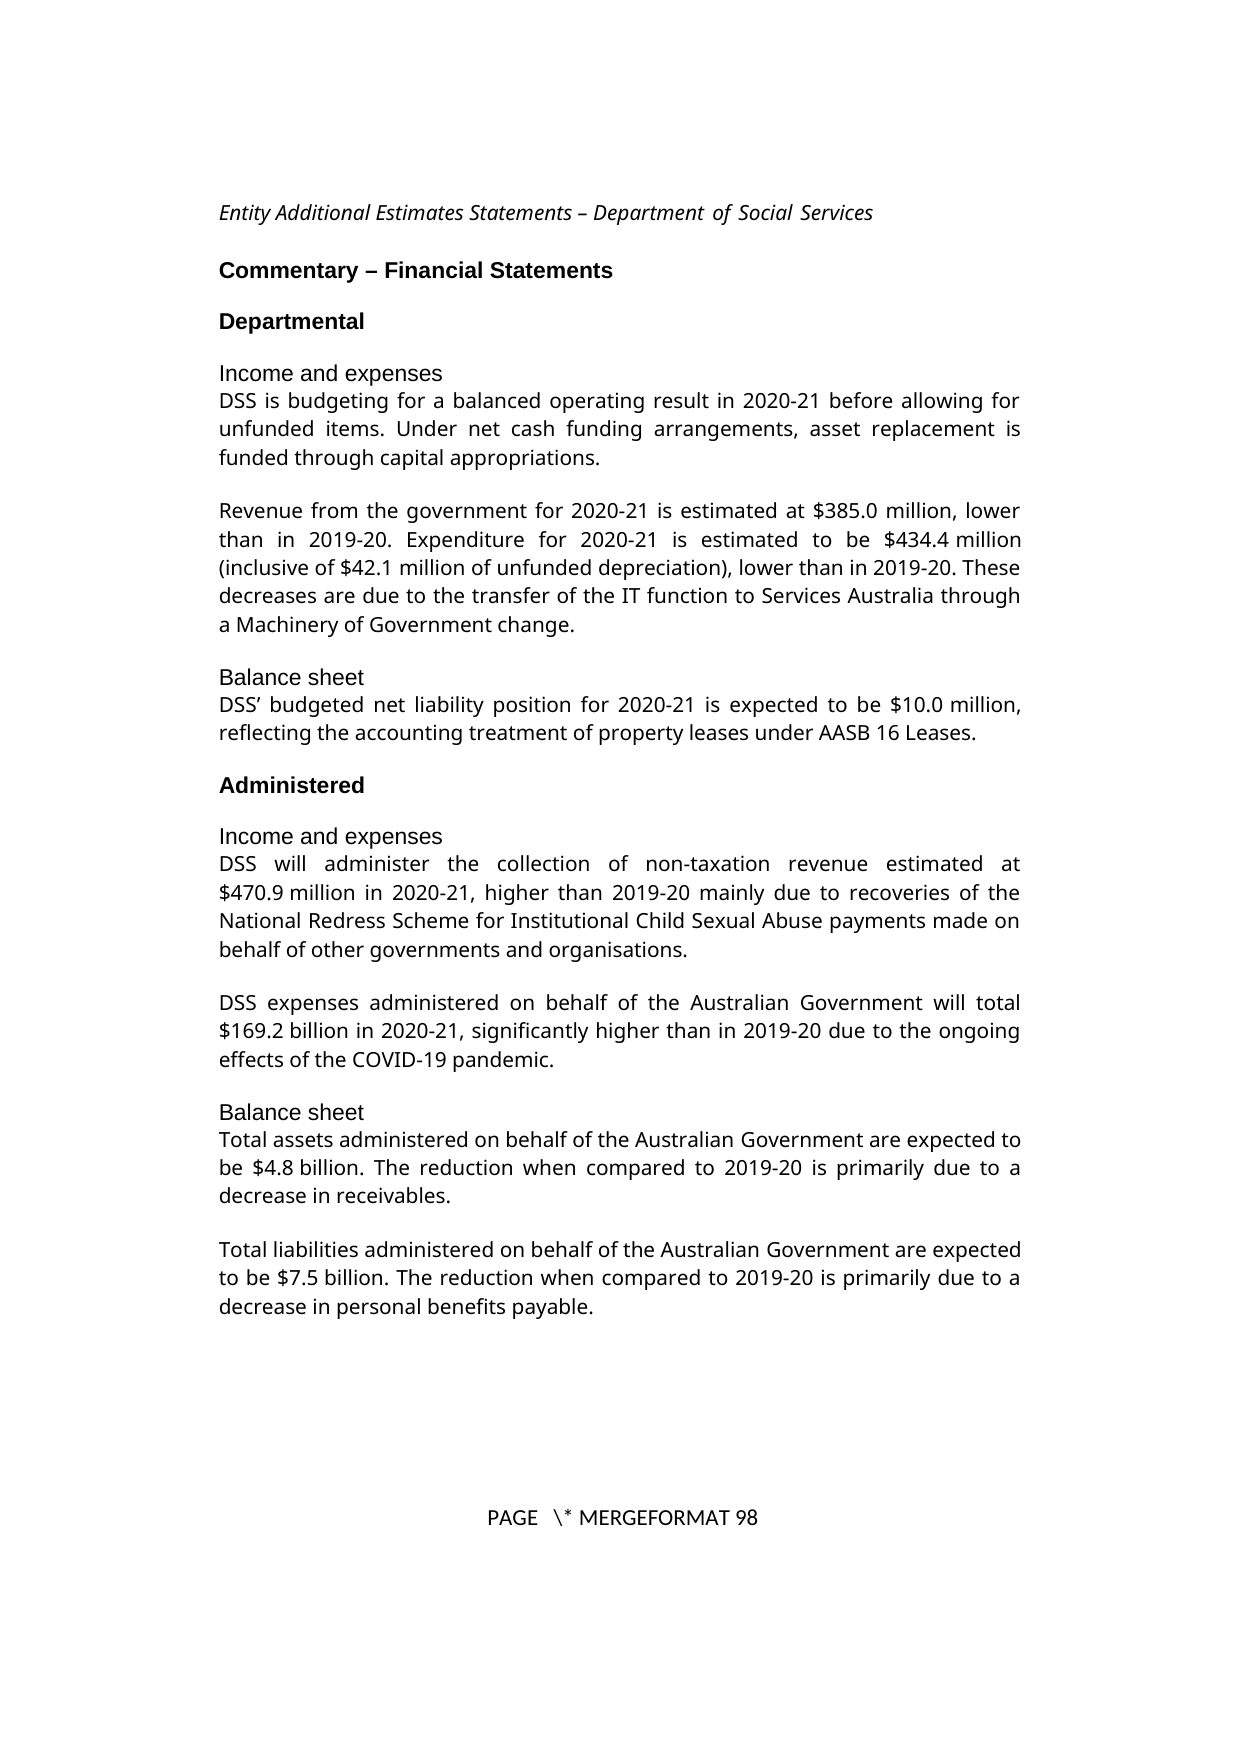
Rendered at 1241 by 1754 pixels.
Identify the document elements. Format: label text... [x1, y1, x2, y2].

subtitle Income and expenses [218, 359, 1022, 386]
text DSS expenses administered on behalf of the Australian Government will total $169.2 billion in 2020-21, significantly higher than in 2019-20 due to the ongoing effects of the COVID-19 pandemic. [218, 988, 1022, 1073]
text DSS is budgeting for a balanced operating result in 2020-21 before allowing for unfunded items. Under net cash funding arrangements, asset replacement is funded through capital appropriations. [218, 386, 1022, 471]
subtitle Income and expenses [218, 823, 1022, 849]
text DSS will administer the collection of non-taxation revenue estimated at $470.9 million in 2020-21, higher than 2019-20 mainly due to recoveries of the National Redress Scheme for Institutional Child Sexual Abuse payments made on behalf of other governments and organisations. [218, 849, 1022, 963]
text DSS’ budgeted net liability position for 2020-21 is expected to be $10.0 million, reflecting the accounting treatment of property leases under AASB 16 Leases. [218, 690, 1022, 747]
text Total liabilities administered on behalf of the Australian Government are expected to be $7.5 billion. The reduction when compared to 2019-20 is primarily due to a decrease in personal benefits payable. [218, 1235, 1022, 1320]
text Total assets administered on behalf of the Australian Government are expected to be $4.8 billion. The reduction when compared to 2019-20 is primarily due to a decrease in receivables. [218, 1125, 1022, 1210]
subtitle Balance sheet [218, 663, 1022, 690]
subtitle Departmental [218, 308, 1022, 334]
subtitle Balance sheet [218, 1098, 1022, 1125]
subtitle Commentary – Financial Statements [218, 257, 1022, 283]
text Revenue from the government for 2020-21 is estimated at $385.0 million, lower than in 2019-20. Expenditure for 2020-21 is estimated to be $434.4 million (inclusive of $42.1 million of unfunded depreciation), lower than in 2019-20. These decreases are due to the transfer of the IT function to Services Australia through a Machinery of Government change. [218, 496, 1022, 638]
subtitle Administered [218, 772, 1022, 798]
